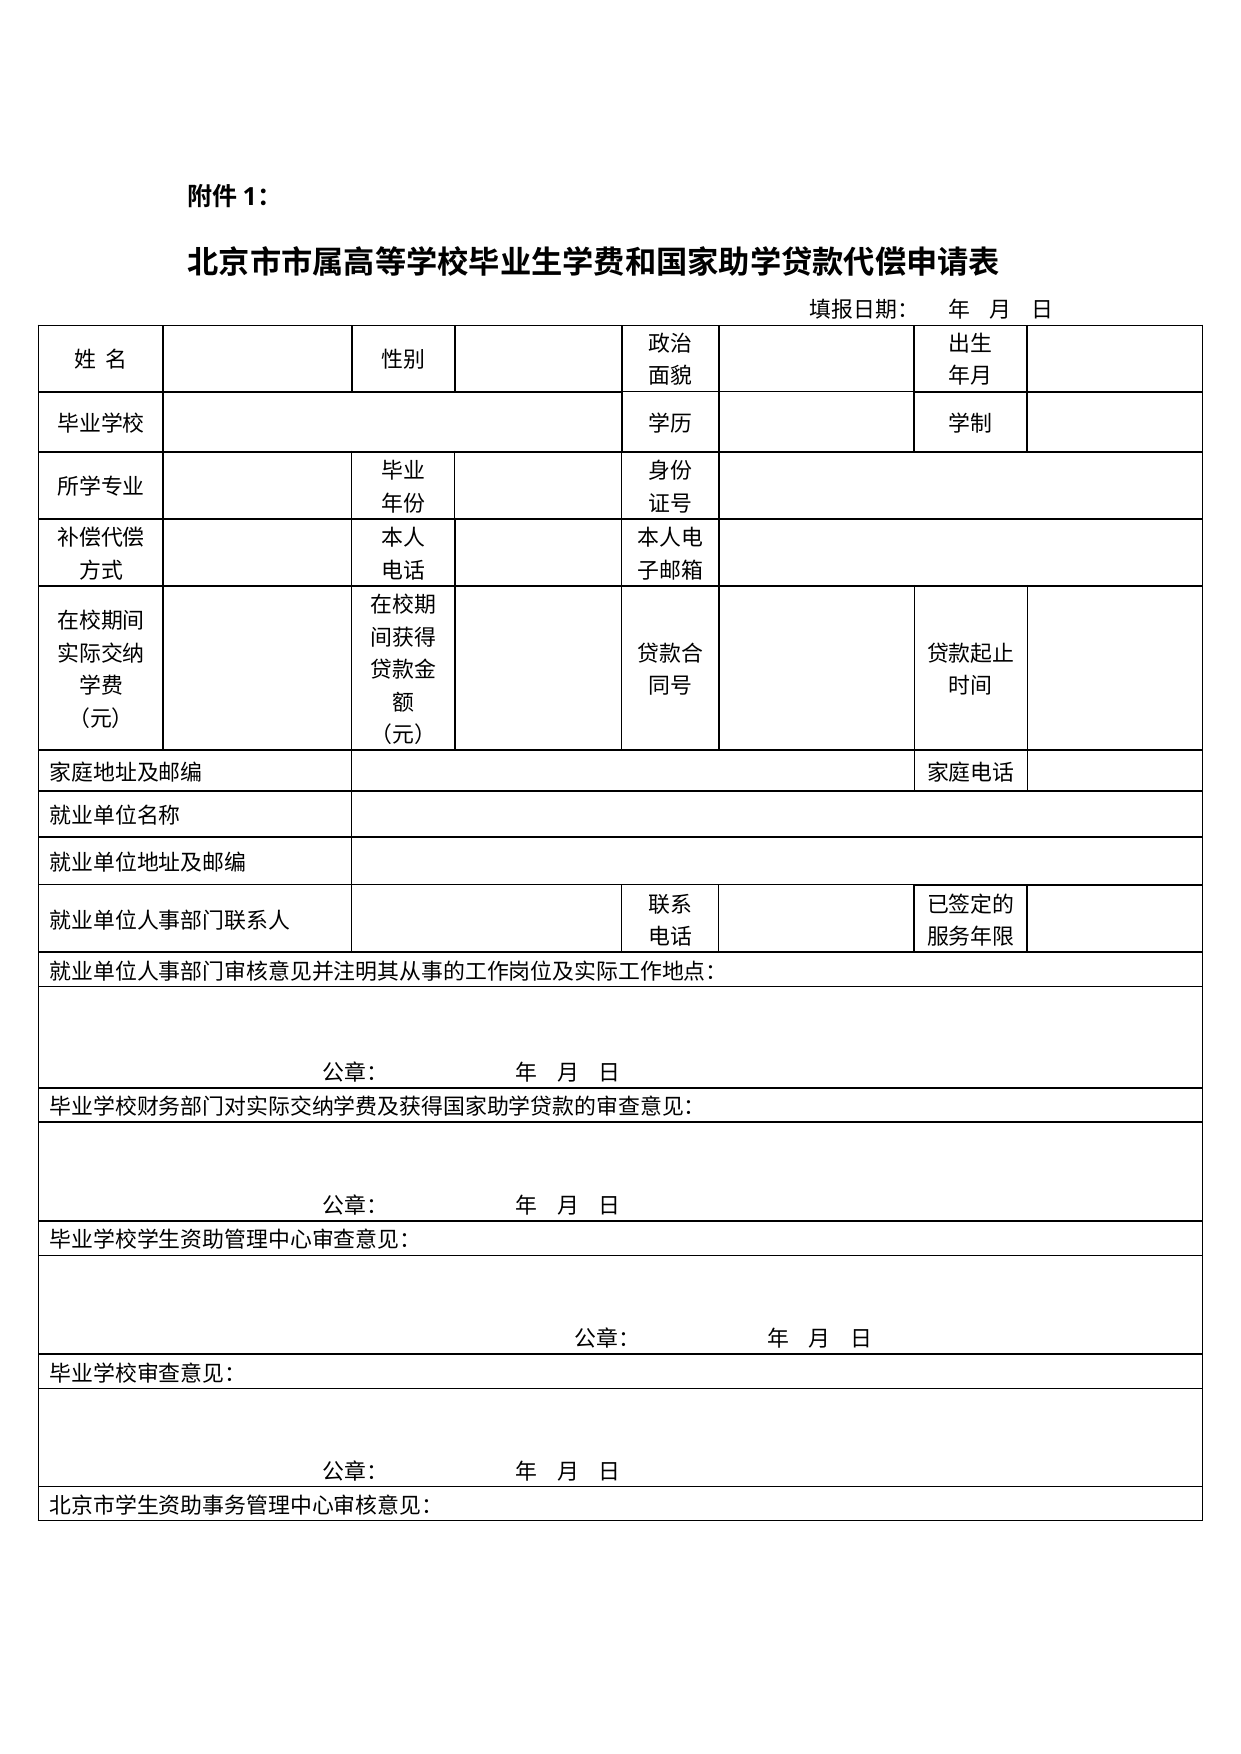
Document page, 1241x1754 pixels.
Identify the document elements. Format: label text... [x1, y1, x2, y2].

table_header [1028, 326, 1202, 391]
text 附件1： [187, 162, 1053, 227]
table_cell [352, 838, 1202, 884]
table_cell [456, 520, 621, 585]
table_cell [1028, 587, 1202, 749]
table_header [456, 326, 621, 391]
table_cell 就业单位名称 [39, 792, 351, 836]
table_header 性别 [353, 326, 454, 391]
table_cell [352, 751, 914, 790]
table_cell [720, 392, 913, 451]
table_cell 已签定的服务年限 [915, 886, 1026, 951]
text 北京市市属高等学校毕业生学费和国家助学贷款代偿申请表 [187, 227, 1053, 292]
table_cell 学历 [623, 392, 718, 451]
table_cell 本人 电话 [352, 520, 454, 585]
table_cell [352, 792, 1202, 836]
table_cell 毕业学校 [39, 393, 162, 451]
table_cell [1028, 393, 1202, 451]
table_cell 毕业学校学生资助管理中心审查意见： [39, 1222, 1202, 1254]
table_cell [1028, 751, 1202, 790]
table_cell 就业单位人事部门审核意见并注明其从事的工作岗位及实际工作地点： [39, 953, 1202, 986]
table_cell 毕业学校审查意见： [39, 1355, 1202, 1388]
table_cell 就业单位人事部门联系人 [39, 885, 351, 951]
table_cell [164, 393, 621, 451]
table_cell 毕业 年份 [352, 453, 454, 518]
table_cell 身份 证号 [622, 453, 718, 518]
table_cell 公章： 年 月 日 [39, 1389, 1202, 1486]
table_cell 就业单位地址及邮编 [39, 838, 351, 884]
table_cell [164, 520, 351, 585]
table_cell [720, 520, 1202, 585]
table_cell [164, 587, 351, 749]
table_cell 联系 电话 [622, 885, 718, 951]
table_cell [456, 587, 621, 749]
table_cell 公章： 年 月 日 [39, 1256, 1202, 1353]
table_cell [720, 587, 914, 749]
table_header 姓 名 [39, 326, 162, 391]
table_cell 贷款合 同号 [622, 587, 718, 749]
table_cell 公章： 年 月 日 [39, 1123, 1202, 1220]
table_cell 在校期间实际交纳学费（元） [39, 587, 162, 749]
table_cell [720, 453, 1202, 518]
table_header 政治 面貌 [623, 326, 718, 391]
table_cell 家庭电话 [915, 751, 1027, 790]
table_cell 家庭地址及邮编 [39, 751, 351, 790]
table_header 出生 年月 [915, 326, 1026, 391]
table_cell [455, 453, 621, 518]
table_cell 补偿代偿方式 [39, 520, 162, 585]
table_header [164, 326, 351, 391]
text 填报日期： 年 月 日 [187, 292, 1053, 324]
table_cell [164, 453, 351, 518]
table_cell 贷款起止时间 [915, 587, 1027, 749]
table_cell [1028, 886, 1202, 951]
table_cell 公章： 年 月 日 [39, 987, 1202, 1087]
table_cell 所学专业 [39, 453, 162, 518]
table_cell 北京市学生资助事务管理中心审核意见： [39, 1487, 1202, 1520]
table_cell [719, 885, 913, 951]
table_cell 毕业学校财务部门对实际交纳学费及获得国家助学贷款的审查意见： [39, 1089, 1202, 1121]
table_header [720, 326, 913, 391]
table_cell 学制 [915, 393, 1026, 451]
table_cell [352, 885, 621, 951]
table_cell 在校期间获得贷款金 额（元） [352, 587, 454, 749]
table_cell 本人电子邮箱 [622, 520, 718, 585]
